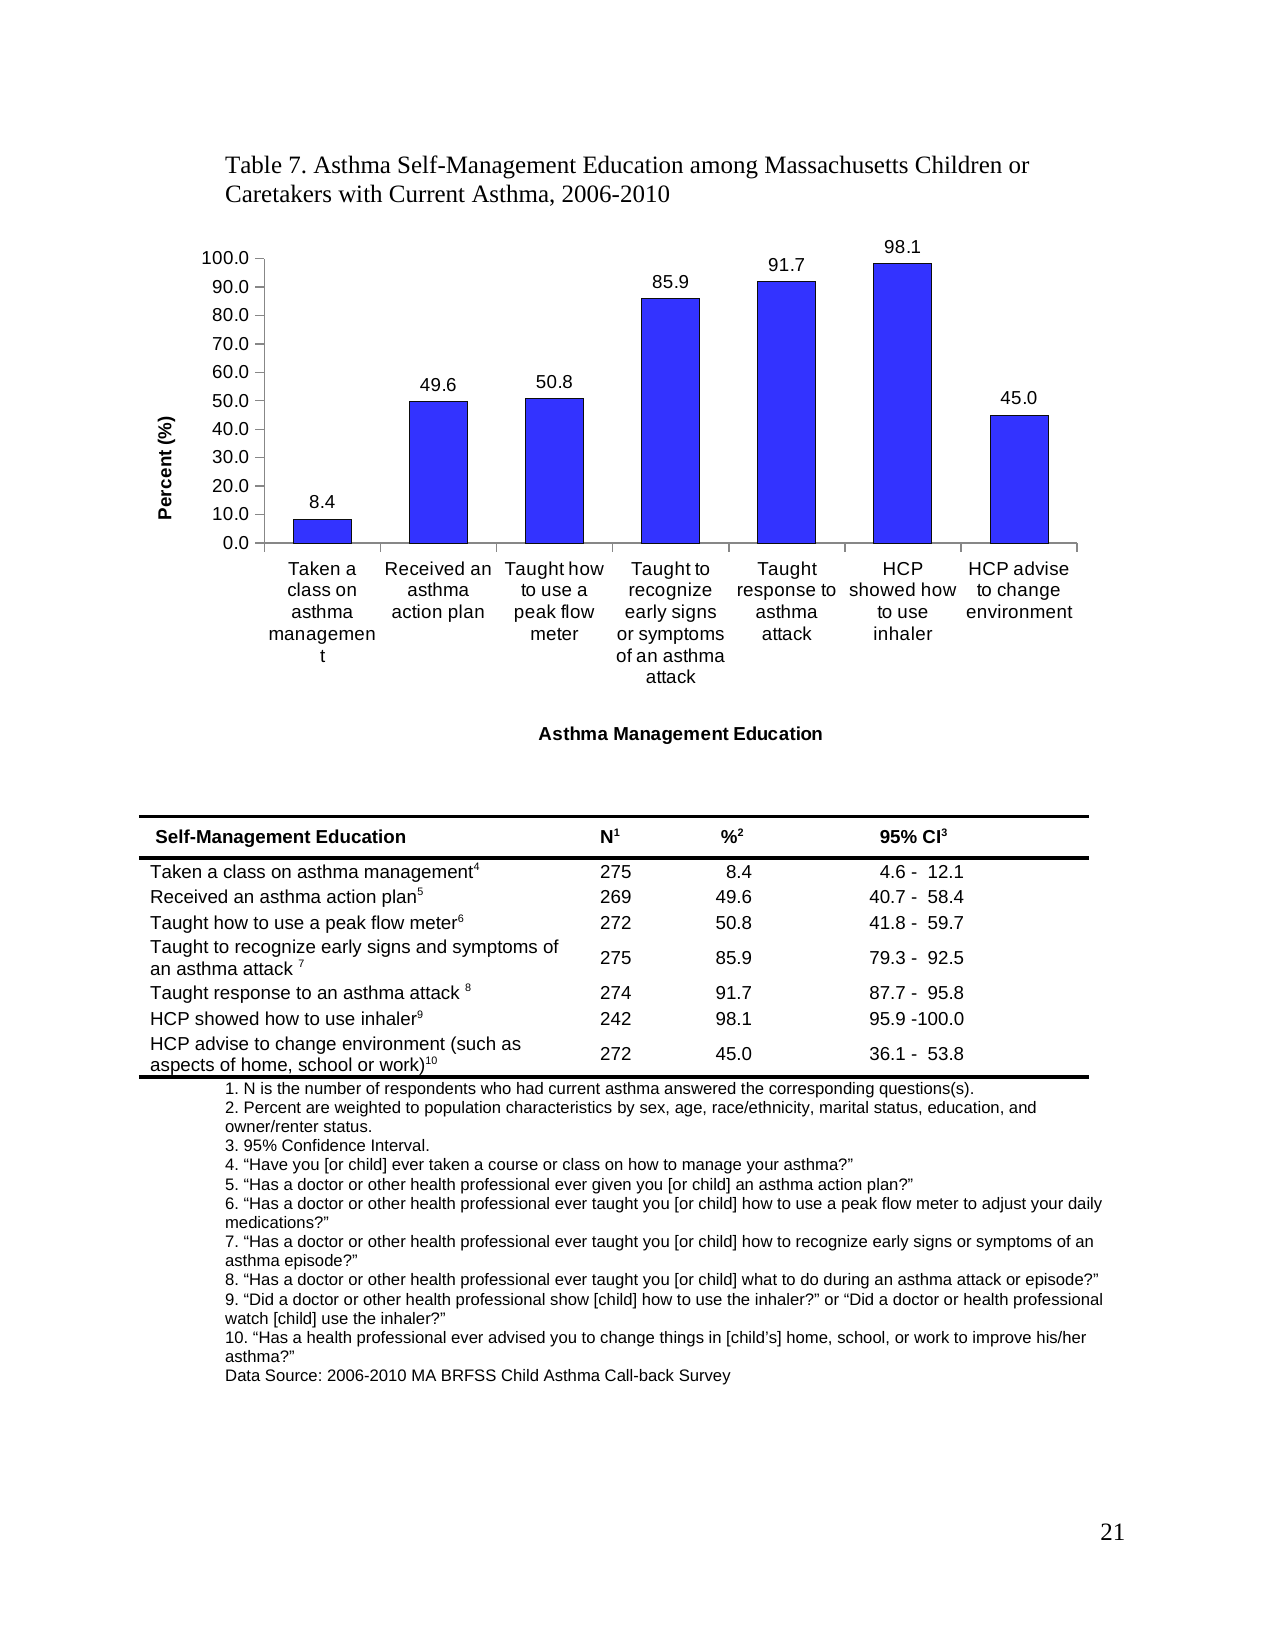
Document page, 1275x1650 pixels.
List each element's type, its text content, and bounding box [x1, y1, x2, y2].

table_header 95% CI3 [858, 818, 1088, 856]
table_cell 272 [589, 1032, 704, 1075]
table_cell 91.7 [704, 979, 858, 1006]
table_cell Received an asthma action plan5 [139, 883, 589, 909]
text 2. Percent are weighted to population characteristics by sex, age, race/ethnicity, marital status, education, and owner/renter status. [225, 1098, 1125, 1136]
text 10. “Has a health professional ever advised you to change things in [child’s] home, school, or work to improve his/her asthma?” [225, 1328, 1125, 1366]
table_cell 4.6 - 12.1 [858, 860, 1088, 883]
table_cell 85.9 [704, 936, 858, 979]
table_header %2 [704, 818, 858, 856]
table_cell Taken a class on asthma management4 [139, 860, 589, 883]
text Table 7. Asthma Self-Management Education among Massachusetts Children or Caretakers with Current Asthma, 2006-2010 [225, 150, 1125, 207]
table_cell 242 [589, 1006, 704, 1032]
table_cell 45.0 [704, 1032, 858, 1075]
table_header N1 [589, 818, 704, 856]
text 3. 95% Confidence Interval. [225, 1136, 1125, 1155]
table_cell 272 [589, 910, 704, 936]
table_cell 79.3 - 92.5 [858, 936, 1088, 979]
table_cell 274 [589, 979, 704, 1006]
table_cell Taught how to use a peak flow meter6 [139, 910, 589, 936]
text 7. “Has a doctor or other health professional ever taught you [or child] how to recognize early signs or symptoms of an asthma episode?” [225, 1232, 1125, 1270]
text Data Source: 2006-2010 MA BRFSS Child Asthma Call-back Survey [225, 1366, 1125, 1385]
table_cell 98.1 [704, 1006, 858, 1032]
text 1. N is the number of respondents who had current asthma answered the corresponding questions(s). [225, 1078, 1125, 1098]
table_cell Taught to recognize early signs and symptoms of an asthma attack 7 [139, 936, 589, 979]
table_cell 275 [589, 860, 704, 883]
table_cell 41.8 - 59.7 [858, 910, 1088, 936]
table_cell 269 [589, 883, 704, 909]
table_cell HCP showed how to use inhaler9 [139, 1006, 589, 1032]
text 5. “Has a doctor or other health professional ever given you [or child] an asthma action plan?” [225, 1174, 1125, 1193]
table_header Self-Management Education [139, 818, 589, 856]
table_cell 95.9 -100.0 [858, 1006, 1088, 1032]
table_cell Taught response to an asthma attack 8 [139, 979, 589, 1006]
table_cell 50.8 [704, 910, 858, 936]
text 6. “Has a doctor or other health professional ever taught you [or child] how to use a peak flow meter to adjust your daily medications?” [225, 1193, 1125, 1232]
table_cell 36.1 - 53.8 [858, 1032, 1088, 1075]
table_cell 87.7 - 95.8 [858, 979, 1088, 1006]
table_cell 40.7 - 58.4 [858, 883, 1088, 909]
table_cell 275 [589, 936, 704, 979]
table_cell 49.6 [704, 883, 858, 909]
text 8. “Has a doctor or other health professional ever taught you [or child] what to do during an asthma attack or episode?” [225, 1270, 1125, 1289]
table_cell 8.4 [704, 860, 858, 883]
table_cell HCP advise to change environment (such as aspects of home, school or work)10 [139, 1032, 589, 1075]
text 4. “Have you [or child] ever taken a course or class on how to manage your asthma?” [225, 1155, 1125, 1174]
text 9. “Did a doctor or other health professional show [child] how to use the inhaler?” or “Did a doctor or health professional watch [child] use the inhaler?” [225, 1289, 1125, 1328]
